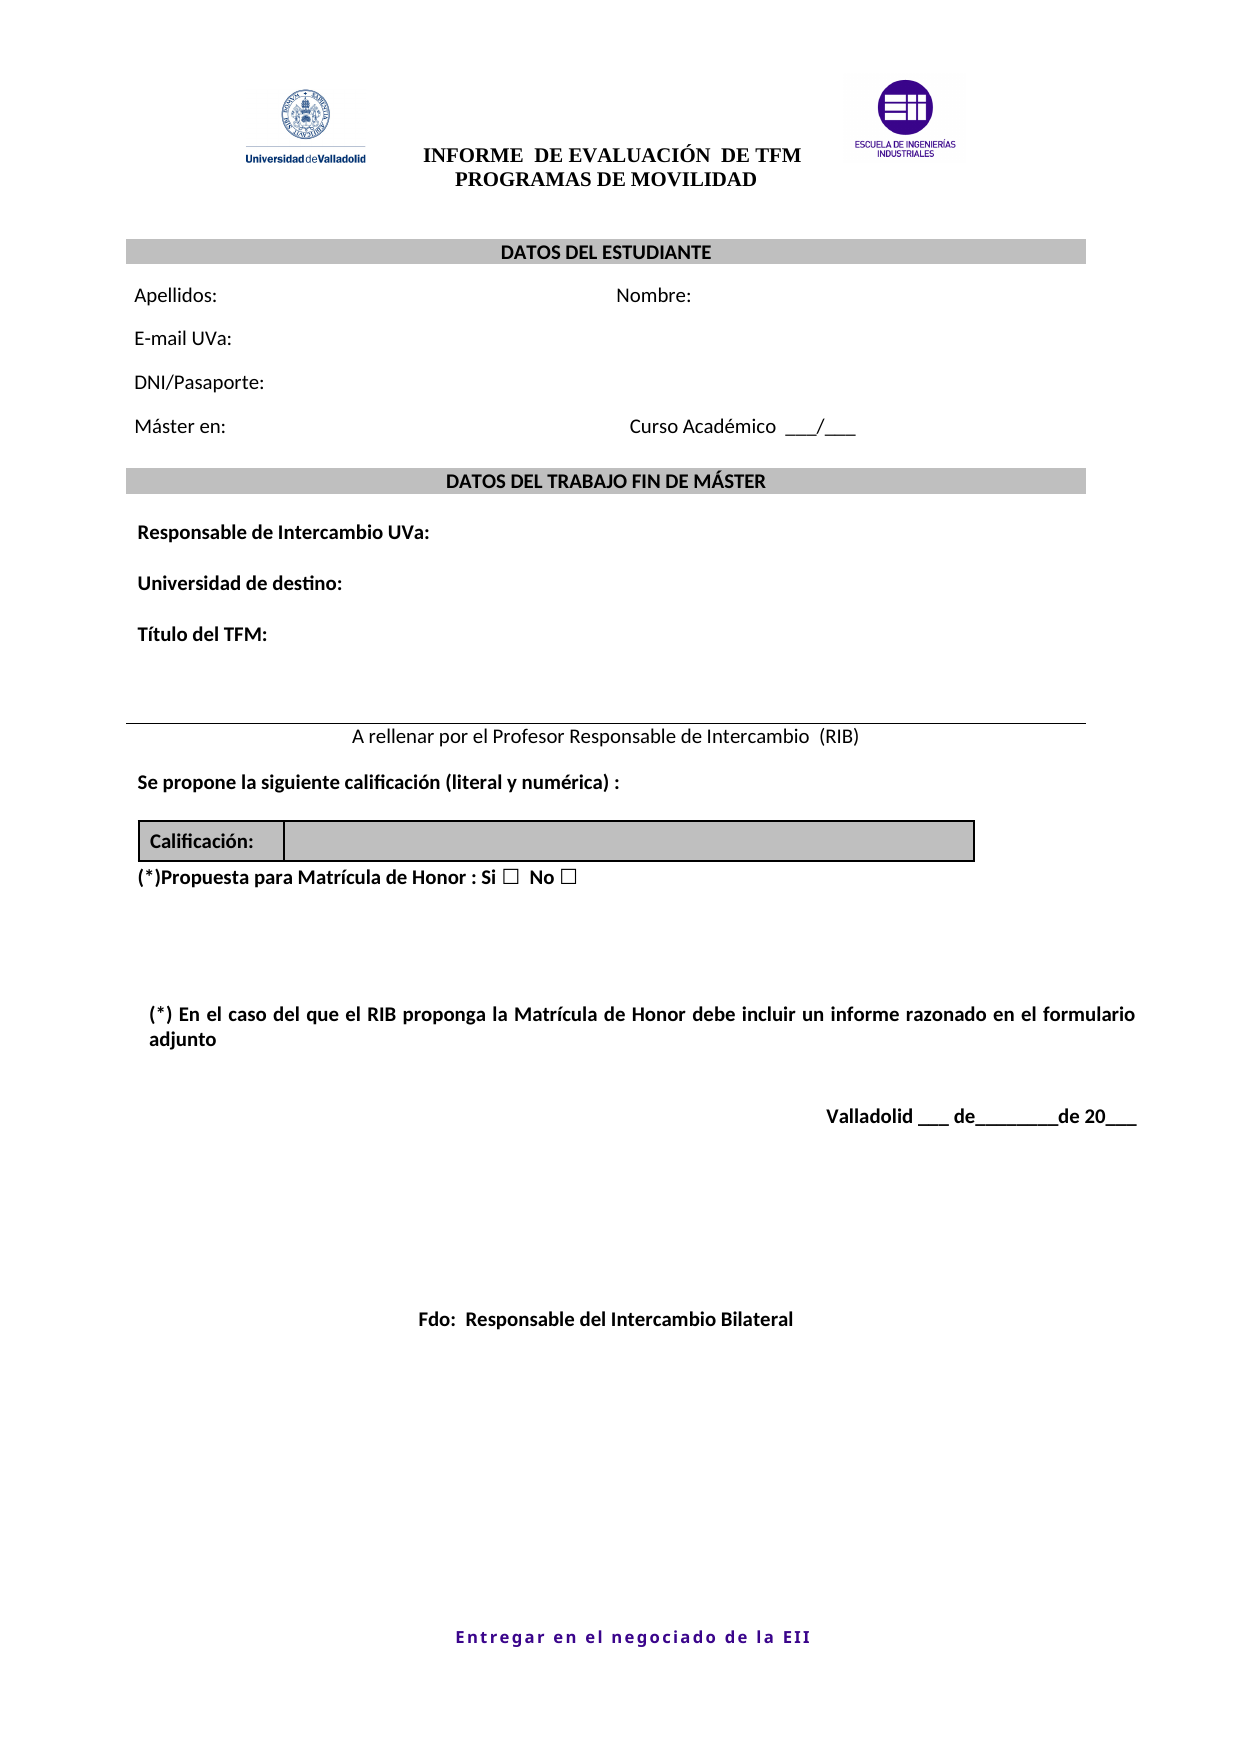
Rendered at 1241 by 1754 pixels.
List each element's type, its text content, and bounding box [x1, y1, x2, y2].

table_cell Responsable de Intercambio UVa: Universidad de destino: Título del TFM: [126, 494, 1086, 722]
table_cell A rellenar por el Profesor Responsable de Intercambio (RIB) [126, 724, 1086, 749]
text Apellidos: Nombre: [134, 277, 1137, 308]
table_header DATOS DEL TRABAJO FIN DE MÁSTER [126, 468, 1086, 494]
text DNI/Pasaporte: [134, 364, 1137, 396]
text Valladolid ___ de________de 20___ [75, 1103, 1137, 1128]
table_header Se propone la siguiente calificación (literal y numérica) : [126, 769, 1086, 862]
text Fdo: Responsable del Intercambio Bilateral [75, 1306, 1137, 1332]
table_header DATOS DEL ESTUDIANTE [126, 239, 1086, 264]
text (*) En el caso del que el RIB proponga la Matrícula de Honor debe incluir un informe razonado en el formulario adjunto [149, 1001, 1137, 1052]
text E-mail UVa: [134, 321, 1137, 352]
picture [245, 89, 366, 163]
text Máster en: Curso Académico ___/___ [134, 408, 1137, 439]
table_cell (*)Propuesta para Matrícula de Honor : Si No [126, 863, 1086, 916]
picture [843, 73, 967, 163]
